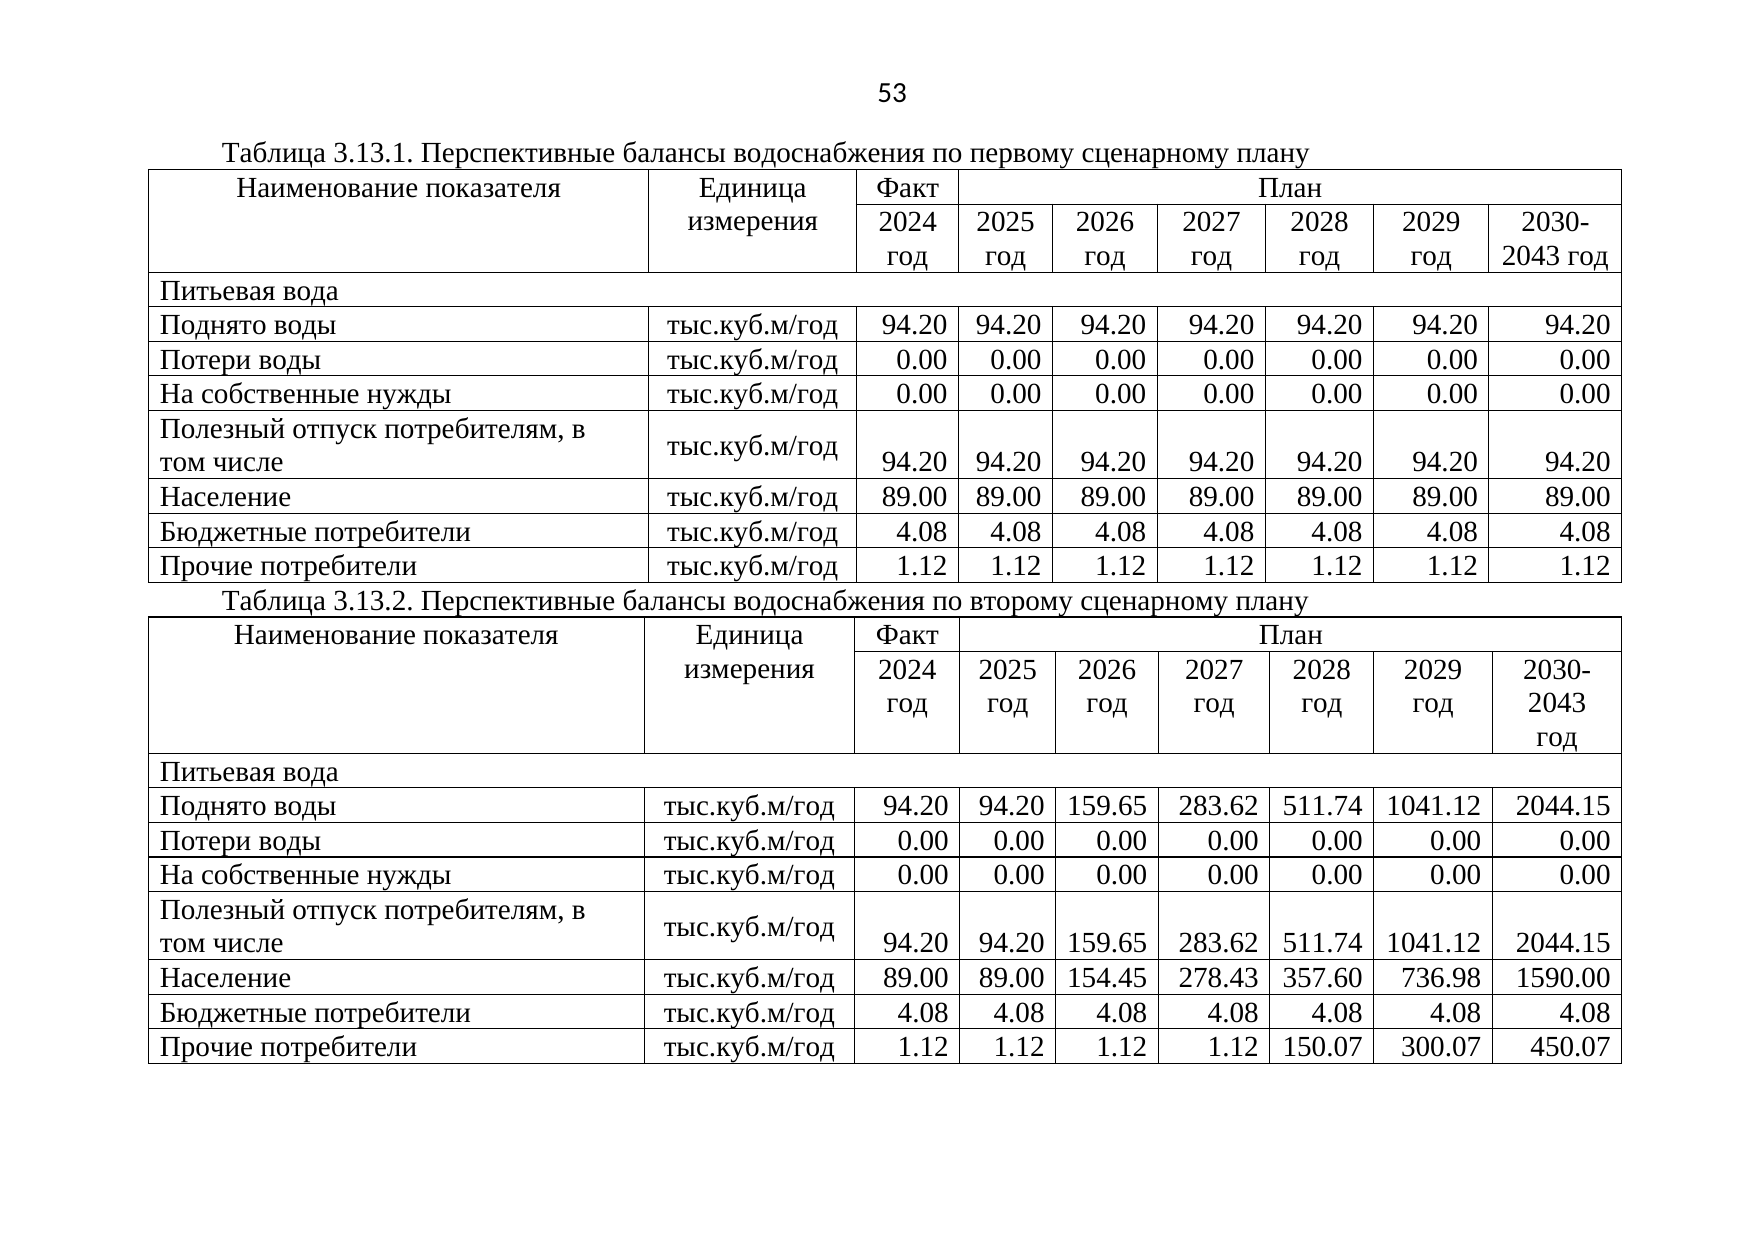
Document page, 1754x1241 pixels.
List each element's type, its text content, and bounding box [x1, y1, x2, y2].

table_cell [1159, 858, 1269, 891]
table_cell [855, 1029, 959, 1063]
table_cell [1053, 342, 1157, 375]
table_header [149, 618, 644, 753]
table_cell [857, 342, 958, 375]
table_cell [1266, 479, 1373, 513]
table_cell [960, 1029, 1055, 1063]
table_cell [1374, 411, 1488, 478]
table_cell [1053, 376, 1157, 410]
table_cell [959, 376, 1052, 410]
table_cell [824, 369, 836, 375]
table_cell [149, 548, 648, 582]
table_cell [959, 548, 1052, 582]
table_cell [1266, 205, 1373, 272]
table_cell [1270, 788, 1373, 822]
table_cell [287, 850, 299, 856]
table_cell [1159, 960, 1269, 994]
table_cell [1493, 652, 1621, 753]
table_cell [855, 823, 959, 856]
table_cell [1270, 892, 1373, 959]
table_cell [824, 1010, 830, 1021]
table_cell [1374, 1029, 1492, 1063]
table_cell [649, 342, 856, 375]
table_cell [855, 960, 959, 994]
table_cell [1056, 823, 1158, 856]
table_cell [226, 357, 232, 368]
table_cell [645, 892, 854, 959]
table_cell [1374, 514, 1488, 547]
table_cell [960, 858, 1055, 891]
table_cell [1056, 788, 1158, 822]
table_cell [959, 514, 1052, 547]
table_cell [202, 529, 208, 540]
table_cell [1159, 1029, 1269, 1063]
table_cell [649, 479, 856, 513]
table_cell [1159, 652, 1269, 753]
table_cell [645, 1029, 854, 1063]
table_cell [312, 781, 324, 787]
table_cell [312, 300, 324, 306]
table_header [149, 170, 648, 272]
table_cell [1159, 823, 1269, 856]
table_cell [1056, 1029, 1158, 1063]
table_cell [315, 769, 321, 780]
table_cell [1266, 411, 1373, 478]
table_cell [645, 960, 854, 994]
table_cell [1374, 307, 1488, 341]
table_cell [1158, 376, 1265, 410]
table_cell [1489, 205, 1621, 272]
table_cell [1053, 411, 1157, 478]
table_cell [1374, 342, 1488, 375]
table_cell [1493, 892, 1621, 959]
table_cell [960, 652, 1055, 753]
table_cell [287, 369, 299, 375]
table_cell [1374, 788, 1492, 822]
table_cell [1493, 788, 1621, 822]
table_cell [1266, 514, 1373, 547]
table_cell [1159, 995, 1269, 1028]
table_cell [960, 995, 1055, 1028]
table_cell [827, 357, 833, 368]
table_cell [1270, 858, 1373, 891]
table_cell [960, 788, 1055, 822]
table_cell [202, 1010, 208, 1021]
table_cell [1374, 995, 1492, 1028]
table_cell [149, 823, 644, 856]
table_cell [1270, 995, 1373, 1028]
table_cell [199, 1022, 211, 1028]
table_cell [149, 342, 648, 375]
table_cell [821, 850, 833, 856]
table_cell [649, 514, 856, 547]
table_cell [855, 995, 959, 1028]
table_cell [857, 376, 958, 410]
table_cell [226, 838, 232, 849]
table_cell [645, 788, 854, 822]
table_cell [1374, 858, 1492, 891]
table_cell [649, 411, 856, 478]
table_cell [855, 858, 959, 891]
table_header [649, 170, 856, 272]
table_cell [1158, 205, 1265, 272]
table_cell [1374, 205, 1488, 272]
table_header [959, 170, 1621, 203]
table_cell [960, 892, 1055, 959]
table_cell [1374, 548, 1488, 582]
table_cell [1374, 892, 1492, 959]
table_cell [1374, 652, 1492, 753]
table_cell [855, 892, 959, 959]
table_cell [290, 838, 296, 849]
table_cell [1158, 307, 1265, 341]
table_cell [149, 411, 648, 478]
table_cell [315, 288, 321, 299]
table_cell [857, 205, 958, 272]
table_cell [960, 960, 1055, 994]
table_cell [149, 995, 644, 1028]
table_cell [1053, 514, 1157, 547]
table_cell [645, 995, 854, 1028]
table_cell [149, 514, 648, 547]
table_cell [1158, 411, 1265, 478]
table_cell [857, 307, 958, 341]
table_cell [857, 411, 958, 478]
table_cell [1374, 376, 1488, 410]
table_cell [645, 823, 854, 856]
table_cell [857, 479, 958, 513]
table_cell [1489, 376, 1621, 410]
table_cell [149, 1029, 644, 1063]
text Таблица 3.13.1. Перспективные балансы водоснабжения по первому сценарному плану [148, 135, 1636, 169]
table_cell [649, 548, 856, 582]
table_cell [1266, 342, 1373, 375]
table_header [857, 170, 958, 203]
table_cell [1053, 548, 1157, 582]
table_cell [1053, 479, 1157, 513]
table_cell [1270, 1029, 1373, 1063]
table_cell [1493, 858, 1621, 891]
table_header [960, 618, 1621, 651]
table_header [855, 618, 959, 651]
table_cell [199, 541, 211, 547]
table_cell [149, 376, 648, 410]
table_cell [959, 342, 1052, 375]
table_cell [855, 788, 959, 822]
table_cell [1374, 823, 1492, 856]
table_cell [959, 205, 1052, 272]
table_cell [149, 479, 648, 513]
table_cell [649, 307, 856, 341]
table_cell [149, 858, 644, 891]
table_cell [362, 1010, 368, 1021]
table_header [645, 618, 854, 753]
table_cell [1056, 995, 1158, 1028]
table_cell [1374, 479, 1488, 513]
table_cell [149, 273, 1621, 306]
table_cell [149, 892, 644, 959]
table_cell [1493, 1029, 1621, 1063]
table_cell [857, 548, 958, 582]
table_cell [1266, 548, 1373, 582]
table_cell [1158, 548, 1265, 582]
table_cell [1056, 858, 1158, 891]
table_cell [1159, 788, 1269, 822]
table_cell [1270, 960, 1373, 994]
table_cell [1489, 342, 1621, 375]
text Таблица 3.13.2. Перспективные балансы водоснабжения по второму сценарному плану [148, 583, 1636, 616]
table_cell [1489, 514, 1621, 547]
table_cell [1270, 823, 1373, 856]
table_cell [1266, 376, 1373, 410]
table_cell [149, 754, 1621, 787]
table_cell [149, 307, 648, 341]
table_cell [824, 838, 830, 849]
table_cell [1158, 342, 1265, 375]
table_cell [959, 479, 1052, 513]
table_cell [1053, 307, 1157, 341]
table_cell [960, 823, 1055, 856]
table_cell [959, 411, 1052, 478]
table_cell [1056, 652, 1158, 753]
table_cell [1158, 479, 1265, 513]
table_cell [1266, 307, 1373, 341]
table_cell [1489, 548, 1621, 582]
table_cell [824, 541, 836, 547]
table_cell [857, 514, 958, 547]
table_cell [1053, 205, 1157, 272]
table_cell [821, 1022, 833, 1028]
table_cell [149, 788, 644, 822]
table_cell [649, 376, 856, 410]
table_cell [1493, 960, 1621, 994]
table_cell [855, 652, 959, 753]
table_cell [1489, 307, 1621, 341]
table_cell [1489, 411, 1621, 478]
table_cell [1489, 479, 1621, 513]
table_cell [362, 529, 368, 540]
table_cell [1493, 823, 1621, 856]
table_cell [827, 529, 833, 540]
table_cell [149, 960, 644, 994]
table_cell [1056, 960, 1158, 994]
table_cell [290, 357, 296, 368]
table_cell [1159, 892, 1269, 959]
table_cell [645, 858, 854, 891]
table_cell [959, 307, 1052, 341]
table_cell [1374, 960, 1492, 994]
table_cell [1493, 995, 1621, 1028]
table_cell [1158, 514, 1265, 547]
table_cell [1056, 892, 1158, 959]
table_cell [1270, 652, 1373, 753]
